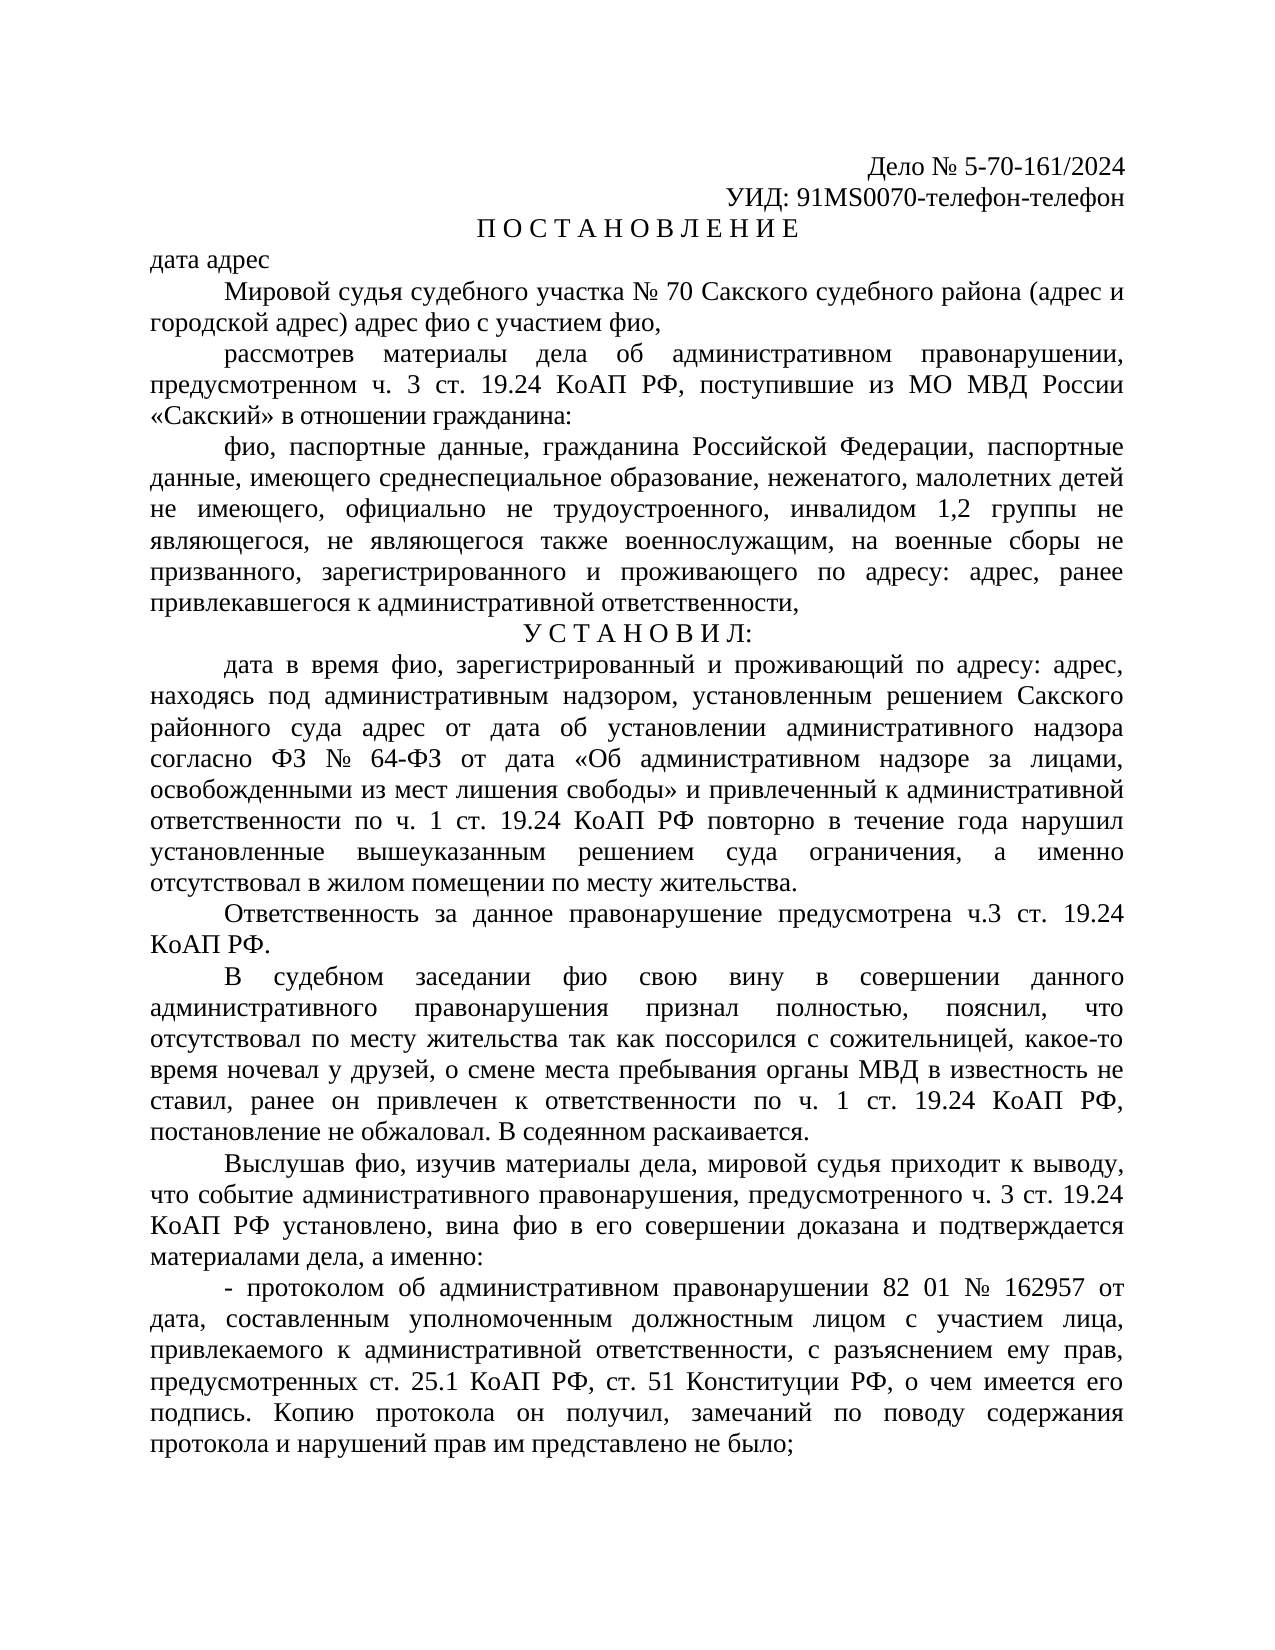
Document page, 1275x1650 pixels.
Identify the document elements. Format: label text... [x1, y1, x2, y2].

text Выслушав фио, изучив материалы дела, мировой судья приходит к выводу, что событие административного правонарушения, предусмотренного ч. 3 ст. 19.24 КоАП РФ установлено, вина фио в его совершении доказана и подтверждается материалами дела, а именно: [150, 1147, 1125, 1271]
text рассмотрев материалы дела об административном правонарушении, предусмотренном ч. 3 ст. 19.24 КоАП РФ, поступившие из МО МВД России «Сакский» в отношении гражданина: [150, 337, 1125, 430]
text Ответственность за данное правонарушение предусмотрена ч.3 ст. 19.24 КоАП РФ. [150, 897, 1125, 960]
text УИД: 91MS0070-телефон-телефон [150, 181, 1125, 212]
text П О С Т А Н О В Л Е Н И Е [150, 212, 1125, 243]
text дата в время фио, зарегистрированный и проживающий по адресу: адрес, находясь под административным надзором, установленным решением Сакского районного суда адрес от дата об установлении административного надзора согласно ФЗ № 64-ФЗ от дата «Об административном надзоре за лицами, освобожденными из мест лишения свободы» и привлеченный к административной ответственности по ч. 1 ст. 19.24 КоАП РФ повторно в течение года нарушил установленные вышеуказанным решением суда ограничения, а именно отсутствовал в жилом помещении по месту жительства. [150, 648, 1125, 897]
text У С Т А Н О В И Л: [150, 617, 1125, 648]
text - протоколом об административном правонарушении 82 01 № 162957 от дата, составленным уполномоченным должностным лицом с участием лица, привлекаемого к административной ответственности, с разъяснением ему прав, предусмотренных ст. 25.1 КоАП РФ, ст. 51 Конституции РФ, о чем имеется его подпись. Копию протокола он получил, замечаний по поводу содержания протокола и нарушений прав им представлено не было; [150, 1271, 1125, 1458]
text дата адрес [150, 243, 1125, 274]
text В судебном заседании фио свою вину в совершении данного административного правонарушения признал полностью, пояснил, что отсутствовал по месту жительства так как поссорился с сожительницей, какое-то время ночевал у друзей, о смене места пребывания органы МВД в известность не ставил, ранее он привлечен к ответственности по ч. 1 ст. 19.24 КоАП РФ, постановление не обжаловал. В содеянном раскаивается. [150, 960, 1125, 1147]
text Мировой судья судебного участка № 70 Сакского судебного района (адрес и городской адрес) адрес фио с участием фио, [150, 274, 1125, 337]
text Дело № 5-70-161/2024 [150, 150, 1125, 181]
text фио, паспортные данные, гражданина Российской Федерации, паспортные данные, имеющего среднеспециальное образование, неженатого, малолетних детей не имеющего, официально не трудоустроенного, инвалидом 1,2 группы не являющегося, не являющегося также военнослужащим, на военные сборы не призванного, зарегистрированного и проживающего по адресу: адрес, ранее привлекавшегося к административной ответственности, [150, 430, 1125, 617]
